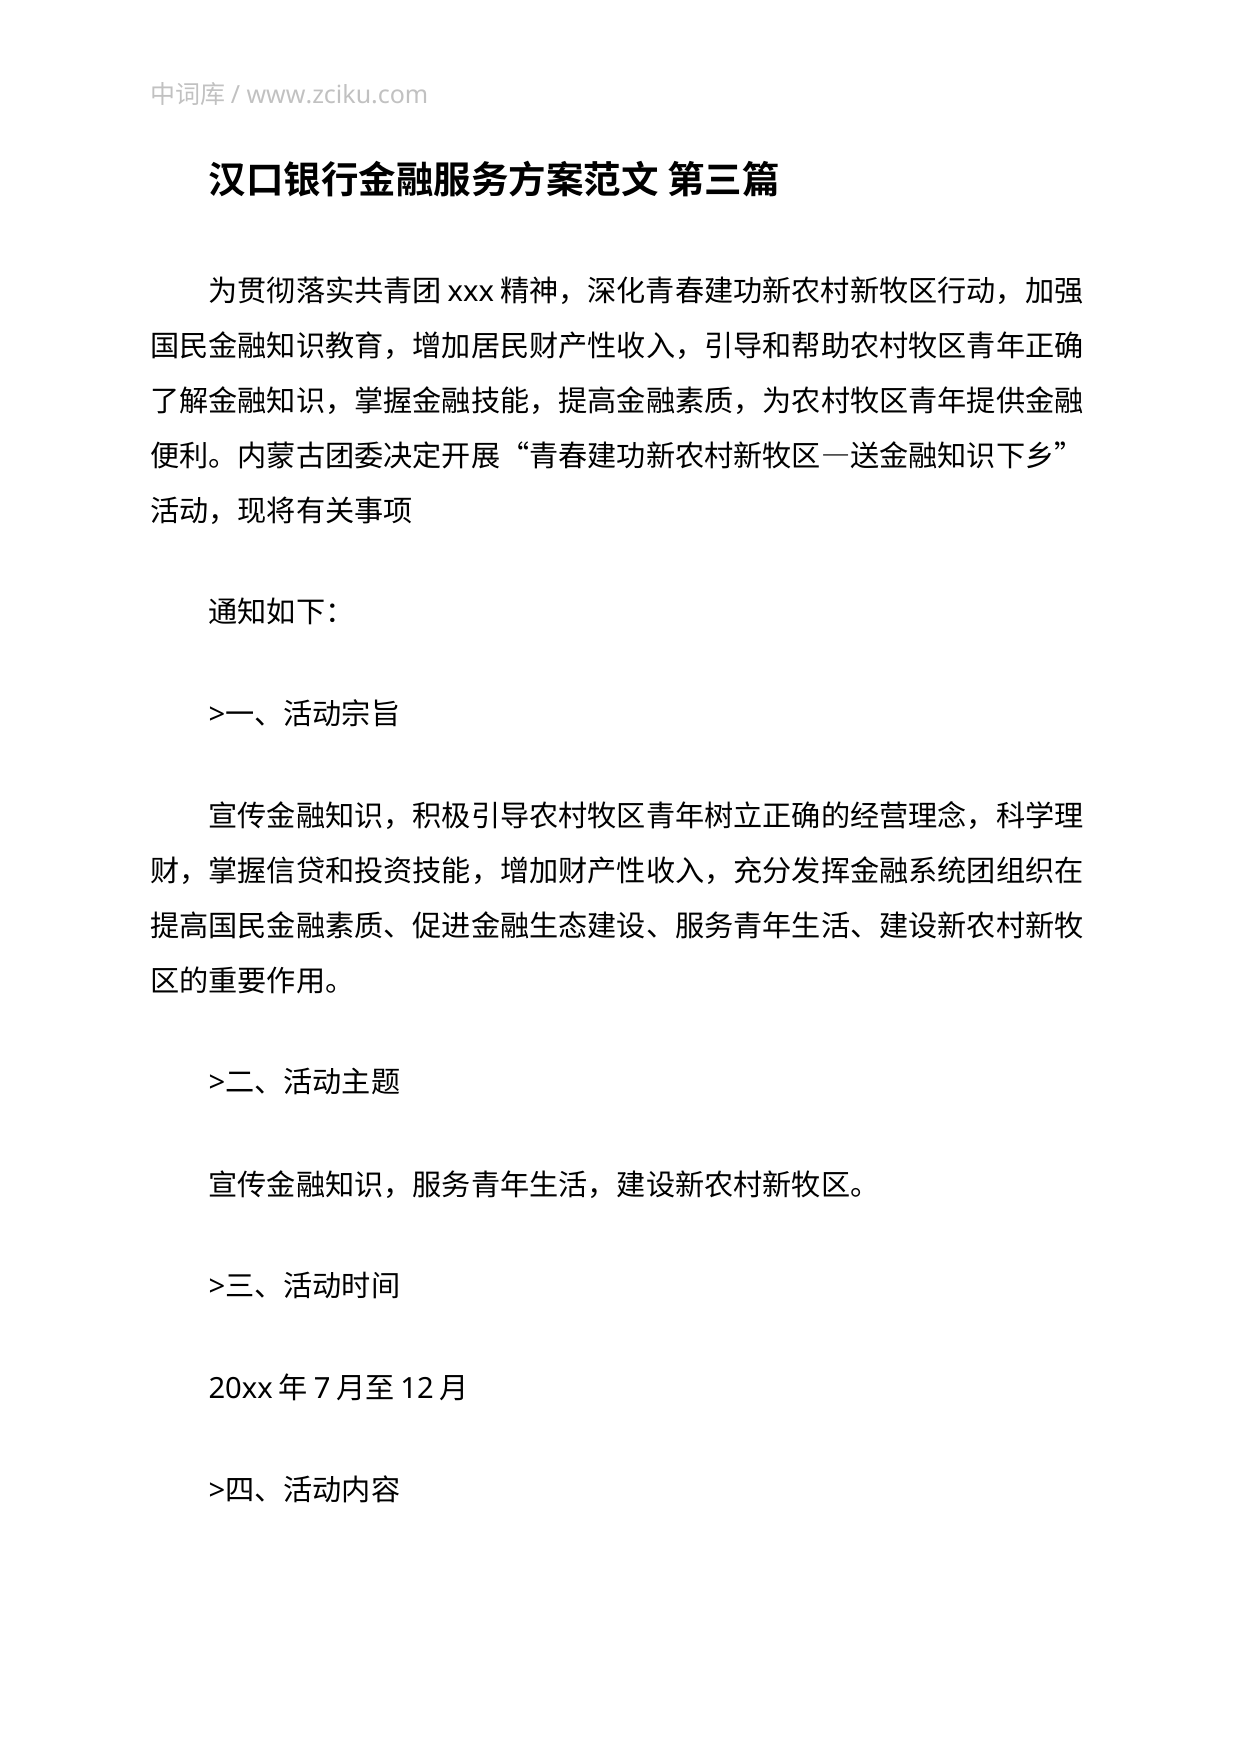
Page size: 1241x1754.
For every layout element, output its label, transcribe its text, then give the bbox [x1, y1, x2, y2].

text 通知如下： [150, 589, 1090, 631]
text >三、活动时间 [150, 1263, 1090, 1305]
text >二、活动主题 [150, 1059, 1090, 1101]
text 宣传金融知识，积极引导农村牧区青年树立正确的经营理念，科学理财，掌握信贷和投资技能，增加财产性收入，充分发挥金融系统团组织在提高国民金融素质、促进金融生态建设、服务青年生活、建设新农村新牧区的重要作用。 [150, 793, 1090, 999]
text 汉口银行金融服务方案范文 第三篇 [150, 150, 1090, 204]
text 为贯彻落实共青团xxx精神，深化青春建功新农村新牧区行动，加强国民金融知识教育，增加居民财产性收入，引导和帮助农村牧区青年正确了解金融知识，掌握金融技能，提高金融素质，为农村牧区青年提供金融便利。内蒙古团委决定开展“青春建功新农村新牧区—送金融知识下乡”活动，现将有关事项 [150, 267, 1090, 529]
text 20xx年7月至12月 [150, 1365, 1090, 1407]
text >一、活动宗旨 [150, 691, 1090, 733]
text >四、活动内容 [150, 1467, 1090, 1509]
text 宣传金融知识，服务青年生活，建设新农村新牧区。 [150, 1161, 1090, 1203]
